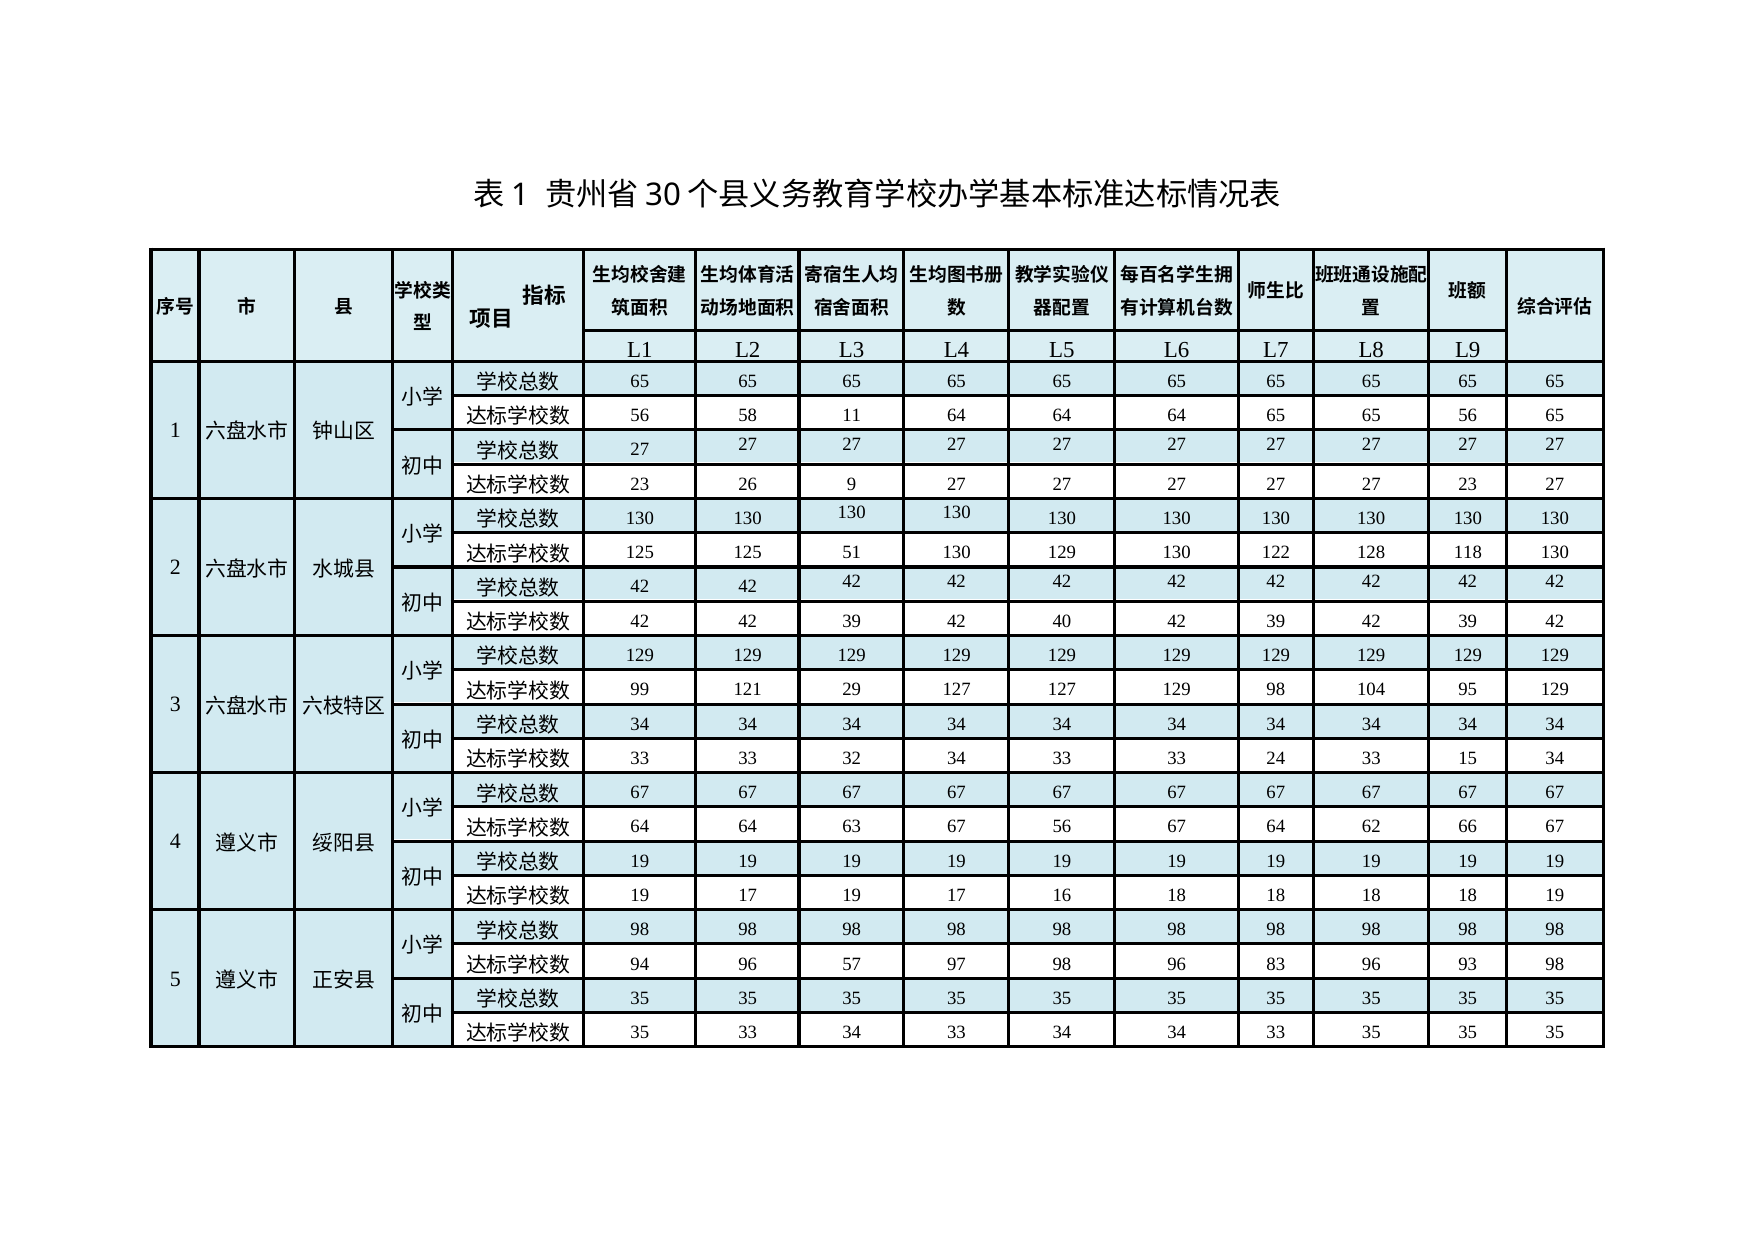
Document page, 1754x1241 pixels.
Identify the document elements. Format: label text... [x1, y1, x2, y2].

table_cell 98 [1240, 911, 1312, 942]
table_cell 小学 [394, 774, 451, 839]
table_cell 83 [1240, 945, 1312, 977]
table_cell 65 [585, 363, 694, 394]
table_cell 18 [1116, 877, 1237, 908]
table_cell 33 [697, 740, 797, 771]
table_cell 学校总数 [454, 843, 582, 874]
table_cell 11 [801, 397, 902, 428]
table_cell L1 [585, 332, 694, 360]
table_cell 118 [1430, 534, 1505, 565]
table_cell 19 [905, 843, 1007, 874]
table_header 寄宿生人均宿舍面积 [801, 251, 902, 329]
table_cell 正安县 [296, 911, 391, 1045]
table_cell 达标学校数 [454, 1014, 582, 1045]
table_header 生均体育活动场地面积 [697, 251, 797, 329]
table_cell 34 [1240, 706, 1312, 737]
table_cell 35 [585, 980, 694, 1011]
table_cell 19 [801, 843, 902, 874]
table_cell 遵义市 [201, 911, 293, 1045]
table_cell 钟山区 [296, 363, 391, 497]
table_cell 42 [1508, 569, 1602, 599]
table_cell 67 [1508, 774, 1602, 805]
table_cell 65 [1315, 363, 1427, 394]
table_cell 129 [1315, 637, 1427, 668]
table_cell 34 [585, 706, 694, 737]
table_cell 94 [585, 945, 694, 977]
table_cell 98 [1010, 911, 1113, 942]
table_cell 98 [1116, 911, 1237, 942]
table_cell 35 [1010, 980, 1113, 1011]
table_cell 67 [1430, 774, 1505, 805]
table_cell 24 [1240, 740, 1312, 771]
table_cell 42 [905, 569, 1007, 599]
table_cell 35 [697, 980, 797, 1011]
table_header 班班通设施配置 [1315, 251, 1427, 329]
table_cell 129 [697, 637, 797, 668]
table_cell 19 [1315, 843, 1427, 874]
table_cell 129 [1508, 671, 1602, 702]
table_cell 34 [1508, 740, 1602, 771]
table_cell 63 [801, 808, 902, 839]
table_cell 127 [905, 671, 1007, 702]
table_cell 67 [697, 774, 797, 805]
table_cell 达标学校数 [454, 945, 582, 977]
table_cell 遵义市 [201, 774, 293, 908]
table_cell 小学 [394, 637, 451, 702]
table_header 序号 [153, 251, 197, 360]
table_header 师生比 [1240, 251, 1312, 329]
table_cell 19 [1508, 843, 1602, 874]
table_cell 六盘水市 [201, 637, 293, 771]
table_cell 65 [1240, 397, 1312, 428]
table_cell 98 [1315, 911, 1427, 942]
table_cell 56 [1430, 397, 1505, 428]
table_cell 65 [1116, 363, 1237, 394]
table_cell 98 [905, 911, 1007, 942]
table_cell 34 [697, 706, 797, 737]
table_cell 23 [585, 466, 694, 497]
table_cell 35 [1116, 980, 1237, 1011]
table_cell 3 [153, 637, 197, 771]
table_cell L3 [801, 332, 902, 360]
table_cell 35 [585, 1014, 694, 1045]
table_cell 42 [801, 569, 902, 599]
table_cell 125 [697, 534, 797, 565]
table_cell 27 [1116, 466, 1237, 497]
table_cell 34 [1508, 706, 1602, 737]
table_cell 29 [801, 671, 902, 702]
table_cell 33 [1315, 740, 1427, 771]
table_cell 64 [1116, 397, 1237, 428]
table_header 生均图书册数 [905, 251, 1007, 329]
table_cell 27 [905, 466, 1007, 497]
table_cell 129 [1010, 534, 1113, 565]
table_cell 129 [905, 637, 1007, 668]
table_cell 56 [585, 397, 694, 428]
table_cell 27 [1240, 431, 1312, 462]
table_cell 学校总数 [454, 637, 582, 668]
table_cell L2 [697, 332, 797, 360]
table_cell 130 [1315, 500, 1427, 531]
table_cell 4 [153, 774, 197, 908]
table_cell L9 [1430, 332, 1505, 360]
table_header 县 [296, 251, 391, 360]
table_cell 42 [1116, 603, 1237, 634]
table_header 学校类型 [394, 251, 451, 360]
table_cell 62 [1315, 808, 1427, 839]
table_cell 小学 [394, 363, 451, 428]
table_cell 六盘水市 [201, 500, 293, 634]
table_cell 98 [1010, 945, 1113, 977]
table_header 每百名学生拥有计算机台数 [1116, 251, 1237, 329]
table_cell 19 [1010, 843, 1113, 874]
table_cell 96 [697, 945, 797, 977]
table_cell 98 [1240, 671, 1312, 702]
table_cell 16 [1010, 877, 1113, 908]
table_cell 35 [1240, 980, 1312, 1011]
table_cell 34 [1010, 706, 1113, 737]
table_cell 125 [585, 534, 694, 565]
table_cell 98 [1508, 945, 1602, 977]
table_cell 65 [1508, 363, 1602, 394]
table_cell 35 [1315, 980, 1427, 1011]
table_cell 129 [1116, 637, 1237, 668]
table_cell 40 [1010, 603, 1113, 634]
table_cell 42 [1315, 569, 1427, 599]
table_cell L8 [1315, 332, 1427, 360]
table_cell 98 [801, 911, 902, 942]
table_cell 67 [801, 774, 902, 805]
table_cell 26 [697, 466, 797, 497]
table_cell 23 [1430, 466, 1505, 497]
table_cell 水城县 [296, 500, 391, 634]
table_cell 初中 [394, 569, 451, 634]
table_cell 19 [1508, 877, 1602, 908]
table_cell 27 [697, 431, 797, 462]
table_cell 35 [1430, 980, 1505, 1011]
table_cell 65 [1010, 363, 1113, 394]
table_cell 27 [1430, 431, 1505, 462]
table_cell 98 [1508, 911, 1602, 942]
table_cell 129 [1116, 671, 1237, 702]
table_cell 17 [905, 877, 1007, 908]
table_cell 97 [905, 945, 1007, 977]
table_cell 95 [1430, 671, 1505, 702]
table_cell 18 [1240, 877, 1312, 908]
table_cell 67 [905, 808, 1007, 839]
table_cell 129 [585, 637, 694, 668]
table_cell 27 [905, 431, 1007, 462]
table_cell 130 [1508, 500, 1602, 531]
table_cell 学校总数 [454, 363, 582, 394]
table_cell 66 [1430, 808, 1505, 839]
table_cell 34 [801, 706, 902, 737]
table_cell 96 [1315, 945, 1427, 977]
table_cell 127 [1010, 671, 1113, 702]
table_cell 39 [801, 603, 902, 634]
table_cell 1 [153, 363, 197, 497]
table_header 市 [201, 251, 293, 360]
table_cell 56 [1010, 808, 1113, 839]
table_header 项目 指标 [454, 251, 582, 360]
table_cell 达标学校数 [454, 397, 582, 428]
table_cell 达标学校数 [454, 877, 582, 908]
table_cell 64 [585, 808, 694, 839]
table_cell 130 [801, 500, 902, 531]
table_cell L5 [1010, 332, 1113, 360]
text 表1 贵州省30个县义务教育学校办学基本标准达标情况表 [187, 165, 1566, 215]
table_cell 34 [1430, 706, 1505, 737]
table_cell 67 [585, 774, 694, 805]
table_cell 达标学校数 [454, 603, 582, 634]
table_cell 64 [1240, 808, 1312, 839]
table_cell 27 [1010, 466, 1113, 497]
table_cell 99 [585, 671, 694, 702]
table_cell 42 [585, 603, 694, 634]
table_cell 42 [1315, 603, 1427, 634]
table_cell 小学 [394, 911, 451, 977]
table_cell 2 [153, 500, 197, 634]
table_cell 33 [1240, 1014, 1312, 1045]
table_cell 27 [1116, 431, 1237, 462]
table_cell 27 [1315, 431, 1427, 462]
table_cell 64 [1010, 397, 1113, 428]
table_cell 学校总数 [454, 774, 582, 805]
table_cell 58 [697, 397, 797, 428]
table_cell 67 [1116, 774, 1237, 805]
table_cell 42 [1508, 603, 1602, 634]
table_header 综合评估 [1508, 251, 1602, 360]
table_cell 98 [585, 911, 694, 942]
table_cell 27 [1315, 466, 1427, 497]
table_cell 19 [1116, 843, 1237, 874]
table_cell 达标学校数 [454, 671, 582, 702]
table_cell 129 [1430, 637, 1505, 668]
table_cell 27 [1010, 431, 1113, 462]
table_cell 19 [585, 843, 694, 874]
table_cell 42 [697, 603, 797, 634]
table_cell 130 [1240, 500, 1312, 531]
table_cell 32 [801, 740, 902, 771]
table_cell 42 [1116, 569, 1237, 599]
table_header 教学实验仪器配置 [1010, 251, 1113, 329]
table_cell 130 [697, 500, 797, 531]
table_cell 学校总数 [454, 706, 582, 737]
table_cell 33 [1010, 740, 1113, 771]
table_cell 35 [1508, 1014, 1602, 1045]
table_cell 130 [585, 500, 694, 531]
table_cell 130 [1116, 534, 1237, 565]
table_cell 129 [1240, 637, 1312, 668]
table_cell 33 [697, 1014, 797, 1045]
table_cell 27 [1240, 466, 1312, 497]
table_cell 18 [1430, 877, 1505, 908]
table_cell 130 [905, 534, 1007, 565]
table_cell 65 [1315, 397, 1427, 428]
table_cell 65 [801, 363, 902, 394]
table_cell 33 [585, 740, 694, 771]
table_cell 小学 [394, 500, 451, 565]
table_cell 19 [1430, 843, 1505, 874]
table_cell 64 [905, 397, 1007, 428]
table_cell 27 [1508, 431, 1602, 462]
table_cell 34 [905, 740, 1007, 771]
table_cell 42 [1430, 569, 1505, 599]
table_cell 学校总数 [454, 980, 582, 1011]
table_cell 35 [801, 980, 902, 1011]
table_cell 67 [1116, 808, 1237, 839]
table_cell 35 [1315, 1014, 1427, 1045]
table_cell 67 [905, 774, 1007, 805]
table_cell 34 [1010, 1014, 1113, 1045]
table_cell L6 [1116, 332, 1237, 360]
table_cell 128 [1315, 534, 1427, 565]
table_cell 42 [585, 569, 694, 599]
table_cell 9 [801, 466, 902, 497]
table_cell 93 [1430, 945, 1505, 977]
table_cell 67 [1240, 774, 1312, 805]
table_cell 35 [1508, 980, 1602, 1011]
table_cell 34 [1116, 706, 1237, 737]
table_cell 19 [801, 877, 902, 908]
table_cell 33 [1116, 740, 1237, 771]
table_cell 64 [697, 808, 797, 839]
table_cell 67 [1315, 774, 1427, 805]
table_cell 35 [905, 980, 1007, 1011]
table_cell 98 [697, 911, 797, 942]
table_cell 27 [585, 431, 694, 462]
table_cell 达标学校数 [454, 808, 582, 839]
table_cell 19 [585, 877, 694, 908]
table_cell L4 [905, 332, 1007, 360]
table_cell 达标学校数 [454, 466, 582, 497]
table_cell 初中 [394, 431, 451, 497]
table_cell 65 [697, 363, 797, 394]
table_cell 42 [1240, 569, 1312, 599]
table_cell 130 [905, 500, 1007, 531]
table_cell 学校总数 [454, 911, 582, 942]
table_cell 39 [1240, 603, 1312, 634]
table_cell 17 [697, 877, 797, 908]
table_cell 达标学校数 [454, 740, 582, 771]
table_cell 达标学校数 [454, 534, 582, 565]
table_cell 初中 [394, 843, 451, 908]
table_cell 39 [1430, 603, 1505, 634]
table_cell 学校总数 [454, 569, 582, 599]
table_header 生均校舍建筑面积 [585, 251, 694, 329]
table_cell 129 [801, 637, 902, 668]
table_cell 129 [1508, 637, 1602, 668]
table_cell L7 [1240, 332, 1312, 360]
table_cell 34 [1116, 1014, 1237, 1045]
table_cell 六盘水市 [201, 363, 293, 497]
table_cell 130 [1508, 534, 1602, 565]
table_cell 27 [801, 431, 902, 462]
table_cell 绥阳县 [296, 774, 391, 908]
table_cell 65 [905, 363, 1007, 394]
table_cell 初中 [394, 980, 451, 1045]
table_cell 初中 [394, 706, 451, 771]
table_cell 六枝特区 [296, 637, 391, 771]
table_cell 104 [1315, 671, 1427, 702]
table_cell 121 [697, 671, 797, 702]
table_cell 15 [1430, 740, 1505, 771]
table_cell 19 [697, 843, 797, 874]
table_cell 34 [905, 706, 1007, 737]
table_cell 学校总数 [454, 500, 582, 531]
table_cell 129 [1010, 637, 1113, 668]
table_cell 98 [1430, 911, 1505, 942]
table_cell 122 [1240, 534, 1312, 565]
table_cell 19 [1240, 843, 1312, 874]
table_cell 51 [801, 534, 902, 565]
table_cell 35 [1430, 1014, 1505, 1045]
table_cell 67 [1508, 808, 1602, 839]
table_cell 学校总数 [454, 431, 582, 462]
table_cell 27 [1508, 466, 1602, 497]
table_cell 34 [801, 1014, 902, 1045]
table_cell 18 [1315, 877, 1427, 908]
table_header 班额 [1430, 251, 1505, 329]
table_cell 42 [697, 569, 797, 599]
table_cell 42 [905, 603, 1007, 634]
table_cell 65 [1430, 363, 1505, 394]
table_cell 130 [1116, 500, 1237, 531]
table_cell 33 [905, 1014, 1007, 1045]
table_cell 65 [1508, 397, 1602, 428]
table_cell 130 [1430, 500, 1505, 531]
table_cell 96 [1116, 945, 1237, 977]
table_cell 130 [1010, 500, 1113, 531]
table_cell 67 [1010, 774, 1113, 805]
table_cell 5 [153, 911, 197, 1045]
table_cell 42 [1010, 569, 1113, 599]
table_cell 65 [1240, 363, 1312, 394]
table_cell 57 [801, 945, 902, 977]
table_cell 34 [1315, 706, 1427, 737]
